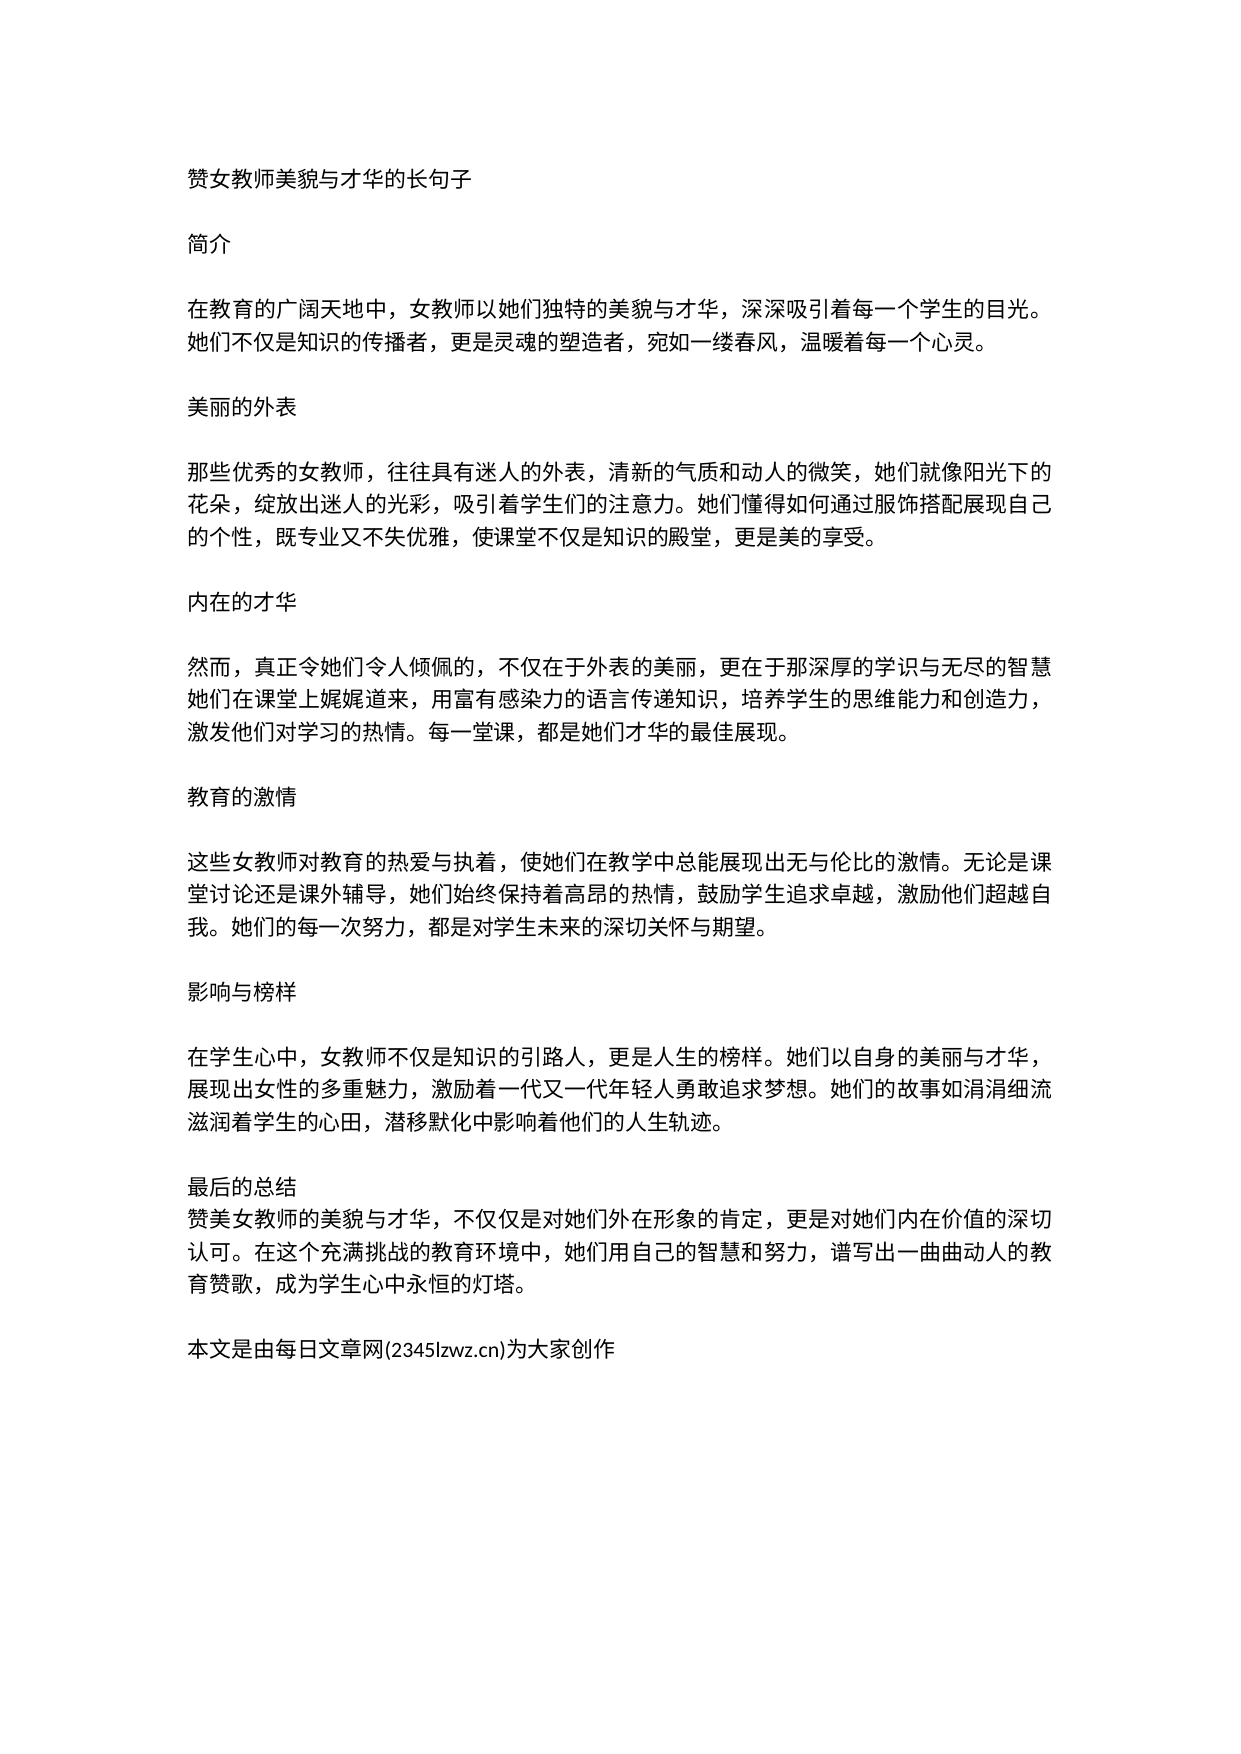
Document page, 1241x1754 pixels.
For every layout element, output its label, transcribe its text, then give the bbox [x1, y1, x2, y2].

text 那些优秀的女教师，往往具有迷人的外表，清新的气质和动人的微笑，她们就像阳光下的花朵，绽放出迷人的光彩，吸引着学生们的注意力。她们懂得如何通过服饰搭配展现自己的个性，既专业又不失优雅，使课堂不仅是知识的殿堂，更是美的享受。 [187, 454, 1053, 552]
text 简介 [187, 227, 1053, 259]
text 最后的总结 [187, 1169, 1053, 1202]
text 内在的才华 [187, 584, 1053, 617]
text 在教育的广阔天地中，女教师以她们独特的美貌与才华，深深吸引着每一个学生的目光。她们不仅是知识的传播者，更是灵魂的塑造者，宛如一缕春风，温暖着每一个心灵。 [187, 292, 1053, 357]
text 赞美女教师的美貌与才华，不仅仅是对她们外在形象的肯定，更是对她们内在价值的深切认可。在这个充满挑战的教育环境中，她们用自己的智慧和努力，谱写出一曲曲动人的教育赞歌，成为学生心中永恒的灯塔。 [187, 1202, 1053, 1299]
text 然而，真正令她们令人倾佩的，不仅在于外表的美丽，更在于那深厚的学识与无尽的智慧。她们在课堂上娓娓道来，用富有感染力的语言传递知识，培养学生的思维能力和创造力，激发他们对学习的热情。每一堂课，都是她们才华的最佳展现。 [187, 649, 1053, 747]
text 在学生心中，女教师不仅是知识的引路人，更是人生的榜样。她们以自身的美丽与才华，展现出女性的多重魅力，激励着一代又一代年轻人勇敢追求梦想。她们的故事如涓涓细流，滋润着学生的心田，潜移默化中影响着他们的人生轨迹。 [187, 1039, 1053, 1137]
text 这些女教师对教育的热爱与执着，使她们在教学中总能展现出无与伦比的激情。无论是课堂讨论还是课外辅导，她们始终保持着高昂的热情，鼓励学生追求卓越，激励他们超越自我。她们的每一次努力，都是对学生未来的深切关怀与期望。 [187, 844, 1053, 942]
text 本文是由每日文章网(2345lzwz.cn)为大家创作 [187, 1332, 1053, 1364]
text 赞女教师美貌与才华的长句子 [187, 162, 1053, 194]
text 教育的激情 [187, 779, 1053, 812]
text 美丽的外表 [187, 389, 1053, 422]
text 影响与榜样 [187, 974, 1053, 1007]
